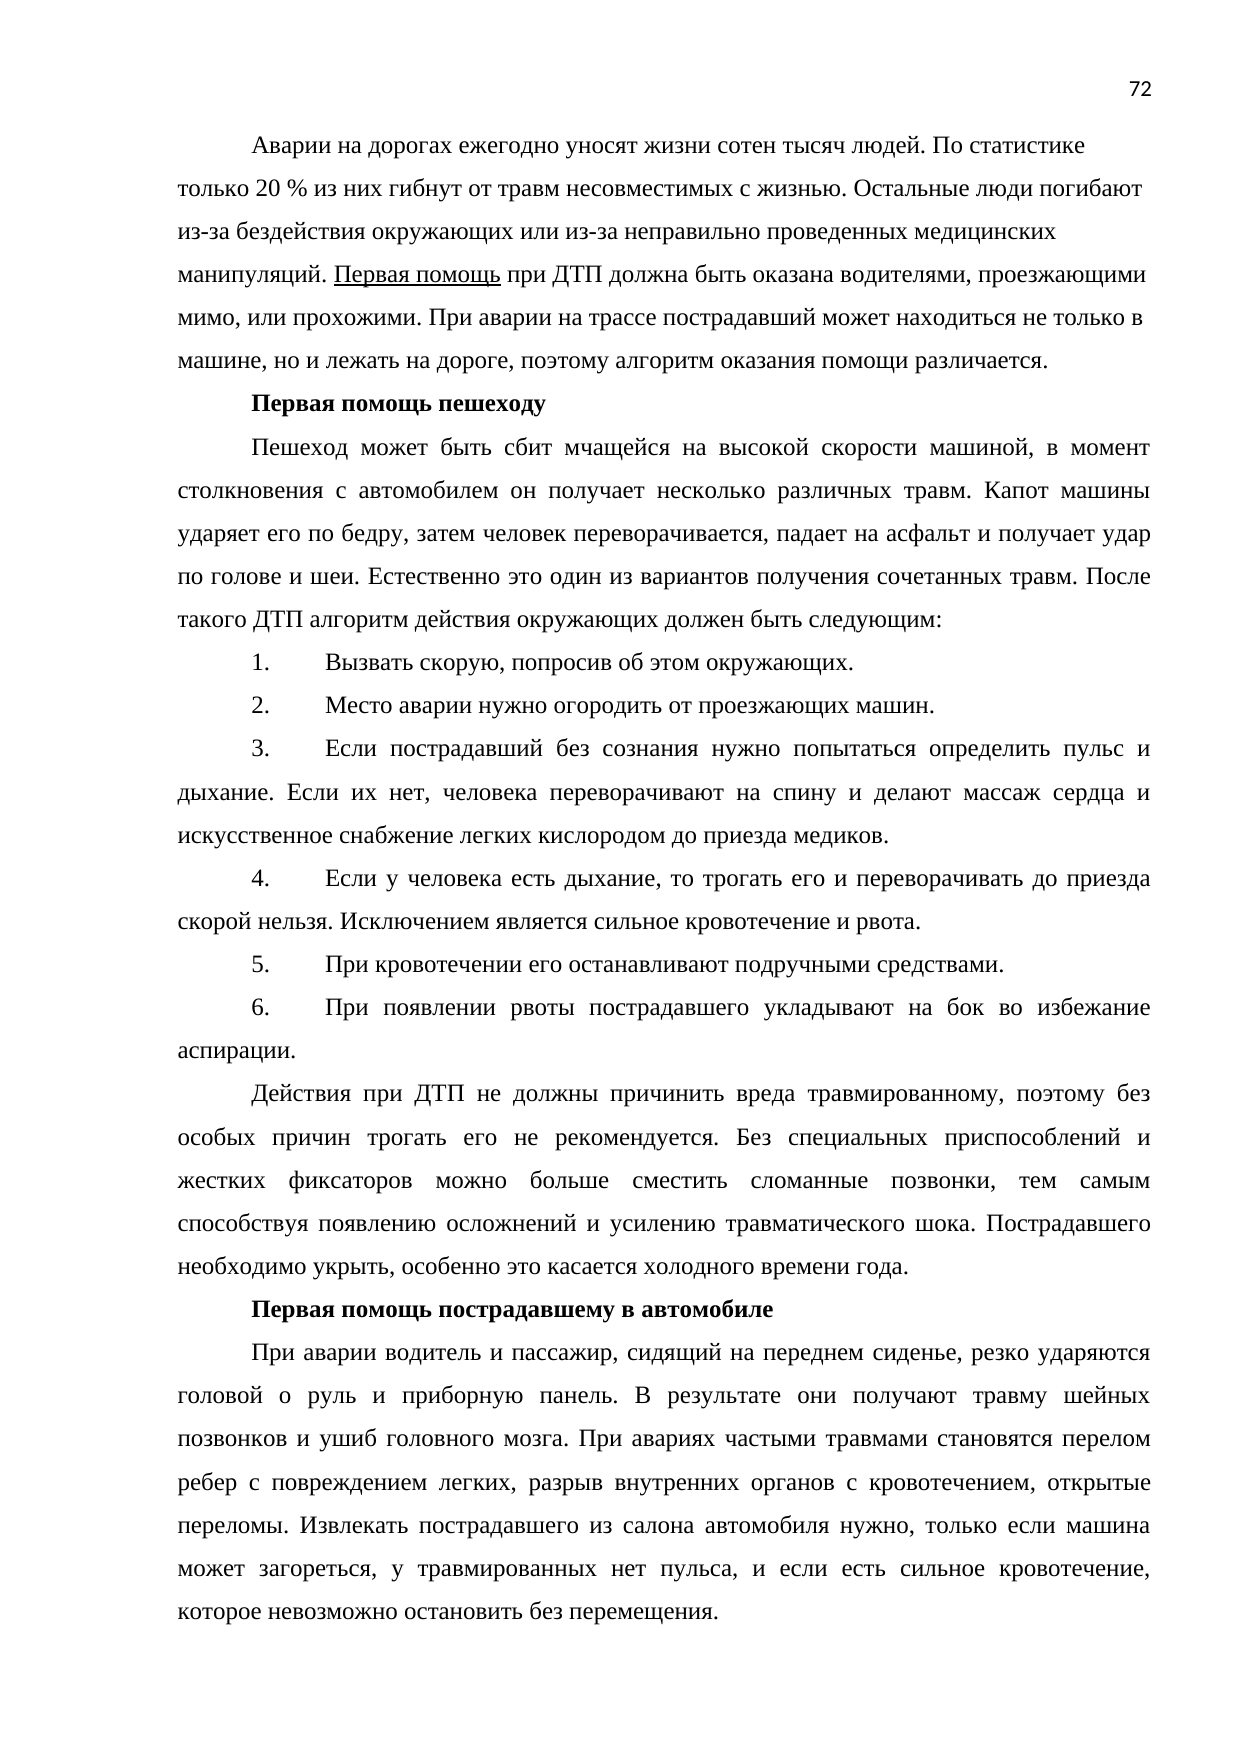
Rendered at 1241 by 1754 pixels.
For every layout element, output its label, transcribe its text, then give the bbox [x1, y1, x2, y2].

list Место аварии нужно огородить от проезжающих машин. [177, 690, 1152, 719]
list При появлении рвоты пострадавшего укладывают на бок во избежание аспирации. [177, 992, 1152, 1064]
list При кровотечении его останавливают подручными средствами. [177, 949, 1152, 978]
list Вызвать скорую, попросив об этом окружающих. [177, 647, 1152, 676]
list Если пострадавший без сознания нужно попытаться определить пульс и дыхание. Если их нет, человека переворачивают на спину и делают массаж сердца и искусственное снабжение легких кислородом до приезда медиков. [177, 733, 1152, 848]
list Если у человека есть дыхание, то трогать его и переворачивать до приезда скорой нельзя. Исключением является сильное кровотечение и рвота. [177, 863, 1152, 935]
text Пешеход может быть сбит мчащейся на высокой скорости машиной, в момент столкновения с автомобилем он получает несколько различных травм. Капот машины ударяет его по бедру, затем человек переворачивается, падает на асфальт и получает удар по голове и шеи. Естественно это один из вариантов получения сочетанных травм. После такого ДТП алгоритм действия окружающих должен быть следующим: [177, 432, 1152, 633]
text При аварии водитель и пассажир, сидящий на переднем сиденье, резко ударяются головой о руль и приборную панель. В результате они получают травму шейных позвонков и ушиб головного мозга. При авариях частыми травмами становятся перелом ребер с повреждением легких, разрыв внутренних органов с кровотечением, открытые переломы. Извлекать пострадавшего из салона автомобиля нужно, только если машина может загореться, у травмированных нет пульса, и если есть сильное кровотечение, которое невозможно остановить без перемещения. [177, 1337, 1152, 1625]
subtitle Первая помощь пешеходу [177, 388, 1152, 417]
subtitle Первая помощь пострадавшему в автомобиле [177, 1294, 1152, 1323]
text Действия при ДТП не должны причинить вреда травмированному, поэтому без особых причин трогать его не рекомендуется. Без специальных приспособлений и жестких фиксаторов можно больше сместить сломанные позвонки, тем самым способствуя появлению осложнений и усилению травматического шока. Пострадавшего необходимо укрыть, особенно это касается холодного времени года. [177, 1078, 1152, 1280]
text Аварии на дорогах ежегодно уносят жизни сотен тысяч людей. По статистике только 20 % из них гибнут от травм несовместимых с жизнью. Остальные люди погибают из-за бездействия окружающих или из-за неправильно проведенных медицинских манипуляций. Первая помощь при ДТП должна быть оказана водителями, проезжающими мимо, или прохожими. При аварии на трассе пострадавший может находиться не только в машине, но и лежать на дороге, поэтому алгоритм оказания помощи различается. [177, 130, 1152, 374]
